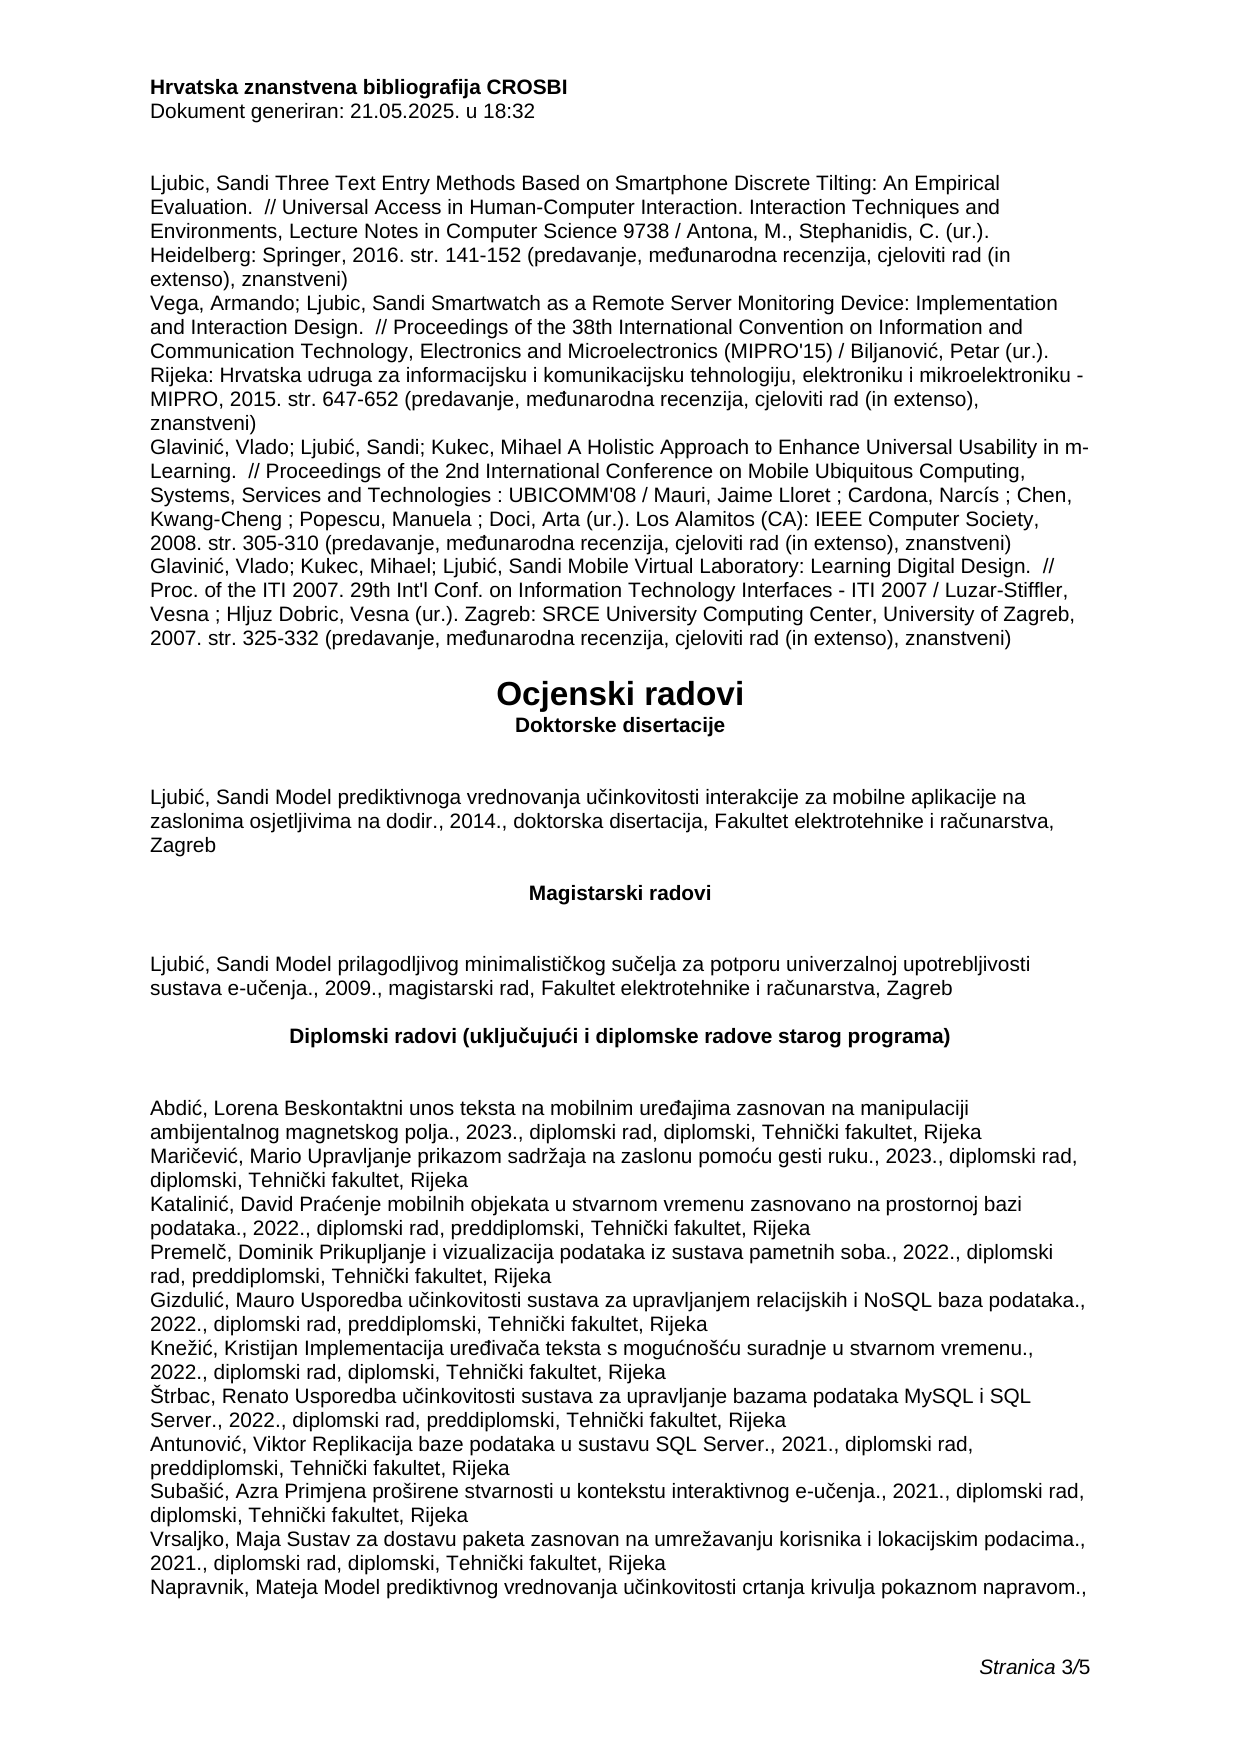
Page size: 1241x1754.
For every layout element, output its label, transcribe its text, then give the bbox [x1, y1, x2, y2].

text Ljubić, Sandi [150, 784, 1090, 856]
text Maričević, Mario [150, 1144, 1090, 1192]
text Napravnik, Mateja [150, 1575, 1090, 1599]
text Vrsaljko, Maja [150, 1527, 1090, 1575]
text Glavinić, Vlado; Ljubić, Sandi; Kukec, Mihael [150, 434, 1090, 554]
text Štrbac, Renato [150, 1383, 1090, 1431]
text Antunović, Viktor [150, 1431, 1090, 1479]
subtitle Diplomski radovi (uključujući i diplomske radove starog programa) [150, 1024, 1090, 1048]
text Katalinić, David [150, 1192, 1090, 1240]
text Ljubić, Sandi [150, 952, 1090, 1000]
text Subašić, Azra [150, 1479, 1090, 1527]
text Gizdulić, Mauro [150, 1288, 1090, 1336]
text Ljubic, Sandi [150, 171, 1090, 291]
subtitle Ocjenski radovi [150, 674, 1090, 713]
text Abdić, Lorena [150, 1096, 1090, 1144]
text Knežić, Kristijan [150, 1336, 1090, 1383]
text Vega, Armando; Ljubic, Sandi [150, 291, 1090, 434]
text Premelč, Dominik [150, 1240, 1090, 1288]
subtitle Magistarski radovi [150, 880, 1090, 904]
subtitle Doktorske disertacije [150, 713, 1090, 737]
text Glavinić, Vlado; Kukec, Mihael; Ljubić, Sandi [150, 554, 1090, 650]
